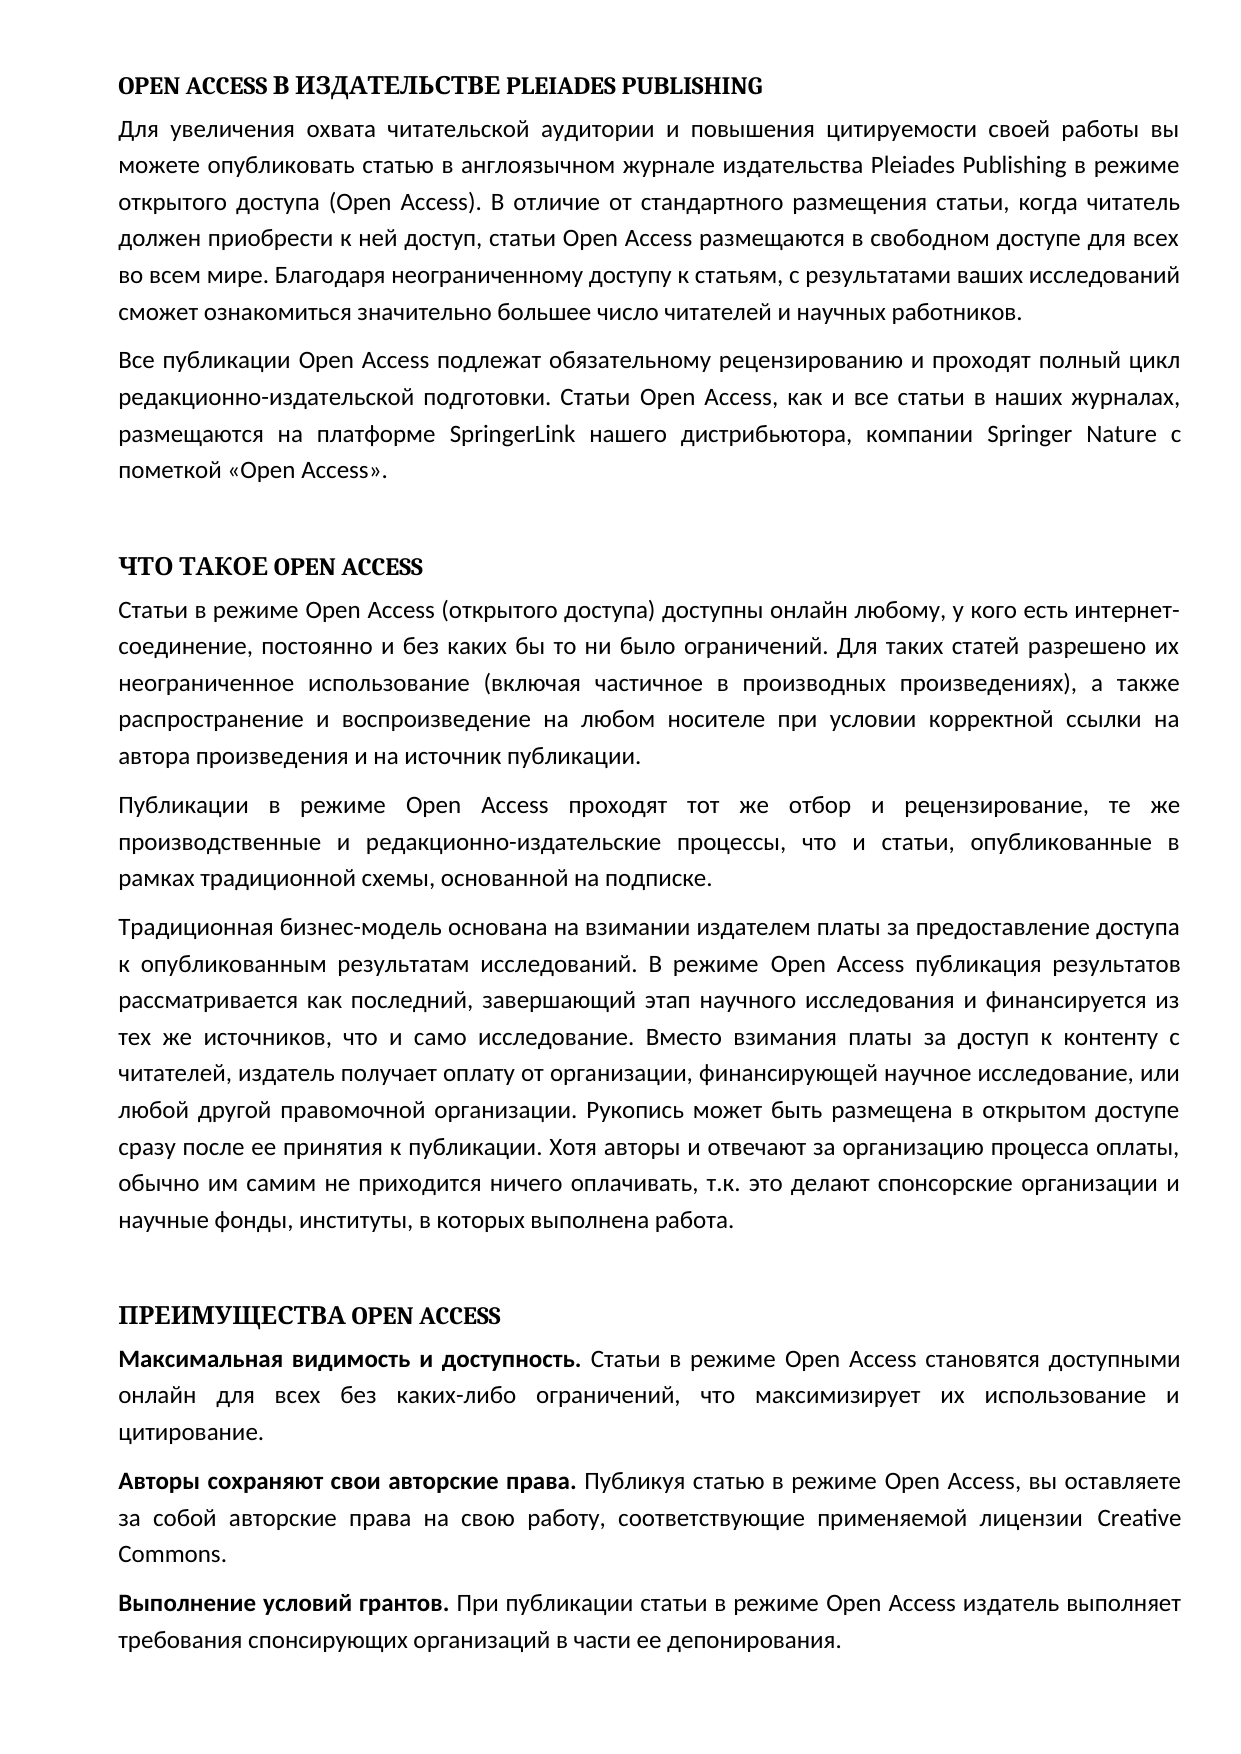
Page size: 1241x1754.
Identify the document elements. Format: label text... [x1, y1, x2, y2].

text Максимальная видимость и доступность. Статьи в режиме Open Access становятся доступными онлайн для всех без каких-либо ограничений, что максимизирует их использование и цитирование. [118, 1343, 1181, 1447]
text Публикации в режиме Open Access проходят тот же отбор и рецензирование, те же производственные и редакционно-издательские процессы, что и статьи, опубликованные в рамках традиционной схемы, основанной на подписке. [118, 789, 1181, 893]
text Выполнение условий грантов. При публикации статьи в режиме Open Access издатель выполняет требования спонсирующих организаций в части ее депонирования. [118, 1587, 1181, 1654]
text ПРЕИМУЩЕСТВА OPEN ACCESS [118, 1302, 1181, 1331]
text Традиционная бизнес-модель основана на взимании издателем платы за предоставление доступа к опубликованным результатам исследований. В режиме Open Access публикация результатов рассматривается как последний, завершающий этап научного исследования и финансируется из тех же источников, что и само исследование. Вместо взимания платы за доступ к контенту с читателей, издатель получает оплату от организации, финансирующей научное исследование, или любой другой правомочной организации. Рукопись может быть размещена в открытом доступе сразу после ее принятия к публикации. Хотя авторы и отвечают за организацию процесса оплаты, обычно им самим не приходится ничего оплачивать, т.к. это делают спонсорские организации и научные фонды, институты, в которых выполнена работа. [118, 911, 1181, 1234]
text Для увеличения охвата читательской аудитории и повышения цитируемости своей работы вы можете опубликовать статью в англоязычном журнале издательства Pleiades Publishing в режиме открытого доступа (Open Access). В отличие от стандартного размещения статьи, когда читатель должен приобрести к ней доступ, статьи Open Access размещаются в свободном доступе для всех во всем мире. Благодаря неограниченному доступу к статьям, с результатами ваших исследований сможет ознакомиться значительно большее число читателей и научных работников. [118, 113, 1181, 326]
text ЧТО ТАКОЕ OPEN ACCESS [118, 552, 1181, 581]
text Статьи в режиме Open Access (открытого доступа) доступны онлайн любому, у кого есть интернет-соединение, постоянно и без каких бы то ни было ограничений. Для таких статей разрешено их неограниченное использование (включая частичное в производных произведениях), а также распространение и воспроизведение на любом носителе при условии корректной ссылки на автора произведения и на источник публикации. [118, 594, 1181, 771]
text OPEN ACCESS В ИЗДАТЕЛЬСТВЕ PLEIADES PUBLISHING [118, 72, 1181, 100]
text Авторы сохраняют свои авторские права. Публикуя статью в режиме Open Access, вы оставляете за собой авторские права на свою работу, соответствующие применяемой лицензии Creative Commons. [118, 1465, 1181, 1569]
text Все публикации Open Access подлежат обязательному рецензированию и проходят полный цикл редакционно-издательской подготовки. Статьи Open Access, как и все статьи в наших журналах, размещаются на платформе SpringerLink нашего дистрибьютора, компании Springer Nature с пометкой «Open Access». [118, 345, 1181, 485]
